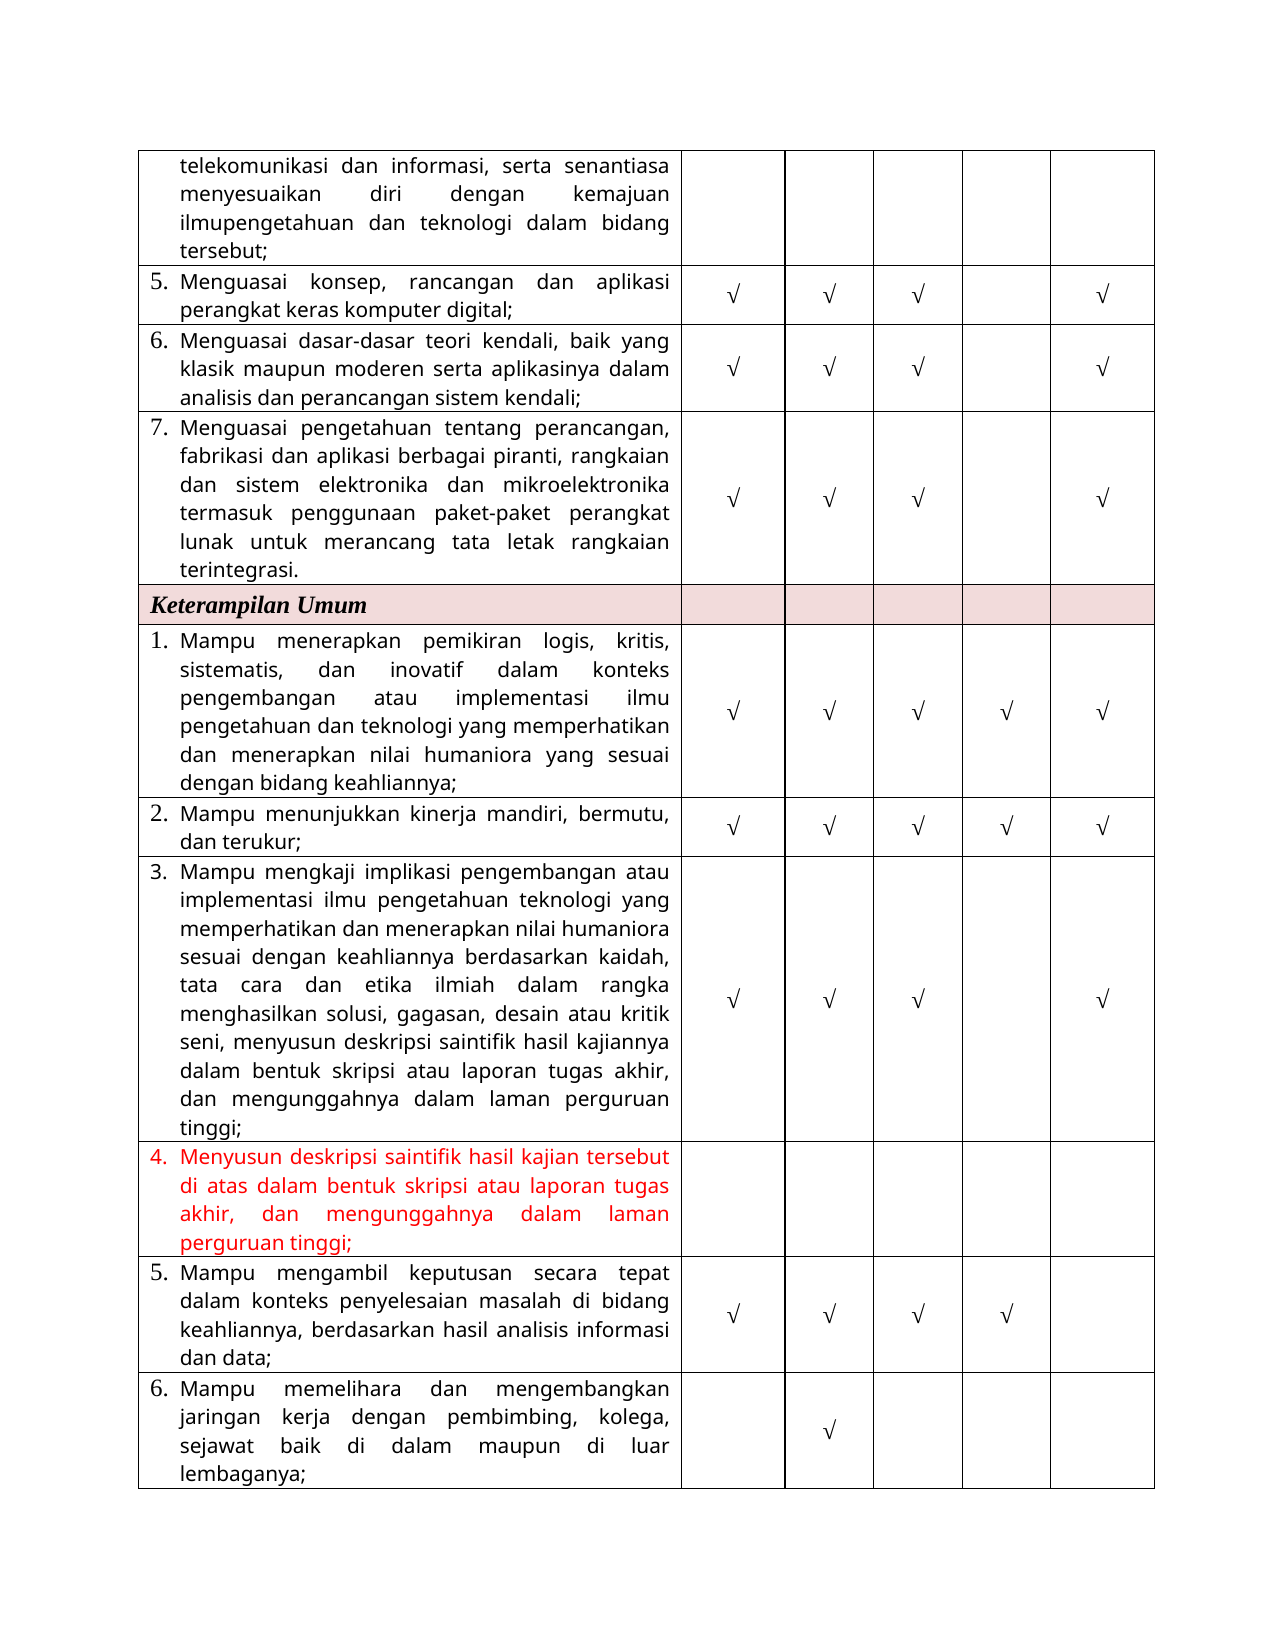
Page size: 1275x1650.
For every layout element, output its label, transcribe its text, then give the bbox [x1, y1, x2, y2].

table_cell [963, 266, 1050, 324]
table_cell [682, 585, 784, 624]
table_cell Menyusun deskripsi saintifik hasil kajian tersebut di atas dalam bentuk skripsi atau laporan tugas akhir, dan mengunggahnya dalam laman perguruan tinggi; [139, 1142, 681, 1256]
table_cell [1051, 585, 1154, 624]
table_cell [682, 1373, 784, 1488]
table_cell [963, 1142, 1050, 1256]
table_cell [963, 585, 1050, 624]
table_cell √ [1051, 151, 1154, 265]
table_cell √ [874, 151, 962, 265]
table_cell √ [786, 266, 873, 324]
table_cell √ [874, 625, 962, 797]
table_cell [786, 585, 873, 624]
table_cell [963, 857, 1050, 1141]
table_cell √ [786, 412, 873, 584]
table_cell [1051, 1142, 1154, 1256]
table_cell √ [1051, 798, 1154, 856]
table_cell √ [1051, 412, 1154, 584]
table_cell √ [682, 857, 784, 1141]
table_cell [963, 1373, 1050, 1488]
table_cell √ [786, 798, 873, 856]
table_cell √ [682, 412, 784, 584]
table_cell Mampu menunjukkan kinerja mandiri, bermutu, dan terukur; [139, 798, 681, 856]
table_cell √ [963, 798, 1050, 856]
table_cell [874, 1142, 962, 1256]
table_cell [874, 585, 962, 624]
table_cell √ [963, 1257, 1050, 1372]
table_cell [682, 1142, 784, 1256]
table_cell √ [786, 325, 873, 411]
table_cell [874, 1373, 962, 1488]
table_cell √ [963, 625, 1050, 797]
table_cell √ [786, 1257, 873, 1372]
table_cell √ [874, 412, 962, 584]
table_cell √ [682, 151, 784, 265]
table_cell Mampu mengambil keputusan secara tepat dalam konteks penyelesaian masalah di bidang keahliannya, berdasarkan hasil analisis informasi dan data; [139, 1257, 681, 1372]
table_cell √ [1051, 625, 1154, 797]
table_cell √ [786, 151, 873, 265]
table_cell √ [682, 1257, 784, 1372]
table_cell √ [682, 266, 784, 324]
table_cell √ [682, 325, 784, 411]
table_cell [786, 1142, 873, 1256]
table_cell √ [1051, 857, 1154, 1141]
table_cell √ [786, 1373, 873, 1488]
table_cell [963, 412, 1050, 584]
table_cell [1051, 1257, 1154, 1372]
table_cell Menguasai dasar-dasar teori kendali, baik yang klasik maupun moderen serta aplikasinya dalam analisis dan perancangan sistem kendali; [139, 325, 681, 411]
table_cell Mampu mengkaji implikasi pengembangan atau implementasi ilmu pengetahuan teknologi yang memperhatikan dan menerapkan nilai humaniora sesuai dengan keahliannya berdasarkan kaidah, tata cara dan etika ilmiah dalam rangka menghasilkan solusi, gagasan, desain atau kritik seni, menyusun deskripsi saintifik hasil kajiannya dalam bentuk skripsi atau laporan tugas akhir, dan mengunggahnya dalam laman perguruan tinggi; [139, 857, 681, 1141]
table_cell Menguasai pengetahuan tentang perancangan, fabrikasi dan aplikasi berbagai piranti, rangkaian dan sistem elektronika dan mikroelektronika termasuk penggunaan paket-paket perangkat lunak untuk merancang tata letak rangkaian terintegrasi. [139, 412, 681, 584]
table_cell Menguasai konsep, rancangan dan aplikasi perangkat keras komputer digital; [139, 266, 681, 324]
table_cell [139, 151, 681, 265]
table_cell √ [874, 325, 962, 411]
table_cell √ [786, 625, 873, 797]
table_cell √ [1051, 266, 1154, 324]
table_cell √ [682, 798, 784, 856]
table_cell Mampu menerapkan pemikiran logis, kritis, sistematis, dan inovatif dalam konteks pengembangan atau implementasi ilmu pengetahuan dan teknologi yang memperhatikan dan menerapkan nilai humaniora yang sesuai dengan bidang keahliannya; [139, 625, 681, 797]
table_cell √ [963, 151, 1050, 265]
table_cell √ [874, 798, 962, 856]
table_cell [1051, 1373, 1154, 1488]
table_cell Mampu memelihara dan mengembangkan jaringan kerja dengan pembimbing, kolega, sejawat baik di dalam maupun di luar lembaganya; [139, 1373, 681, 1488]
table_cell √ [682, 625, 784, 797]
table_cell [963, 325, 1050, 411]
table_cell √ [1051, 325, 1154, 411]
table_cell √ [874, 857, 962, 1141]
table_cell √ [874, 266, 962, 324]
table_cell Keterampilan Umum [139, 585, 681, 624]
table_cell √ [874, 1257, 962, 1372]
table_cell √ [786, 857, 873, 1141]
